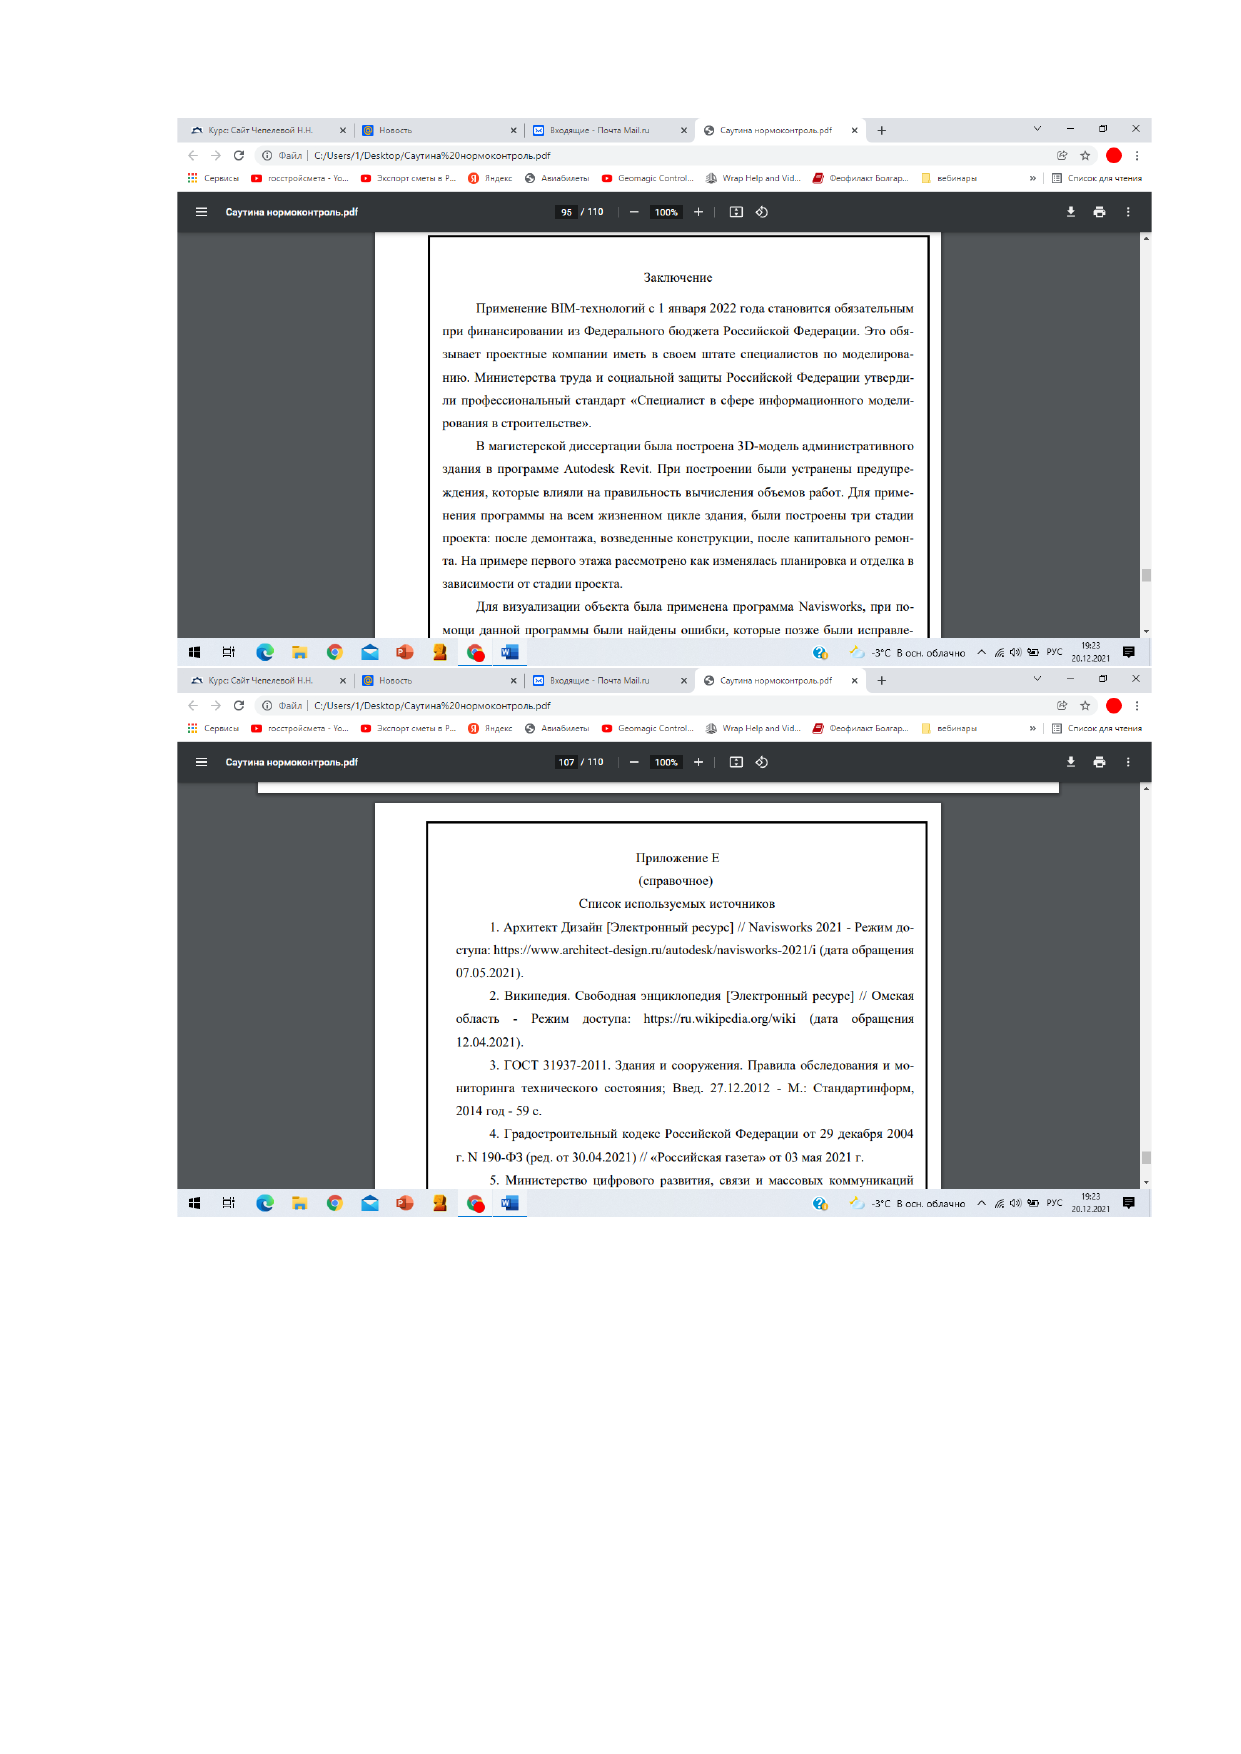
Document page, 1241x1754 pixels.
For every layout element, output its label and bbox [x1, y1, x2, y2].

picture [177, 118, 1152, 666]
picture [177, 668, 1152, 1217]
